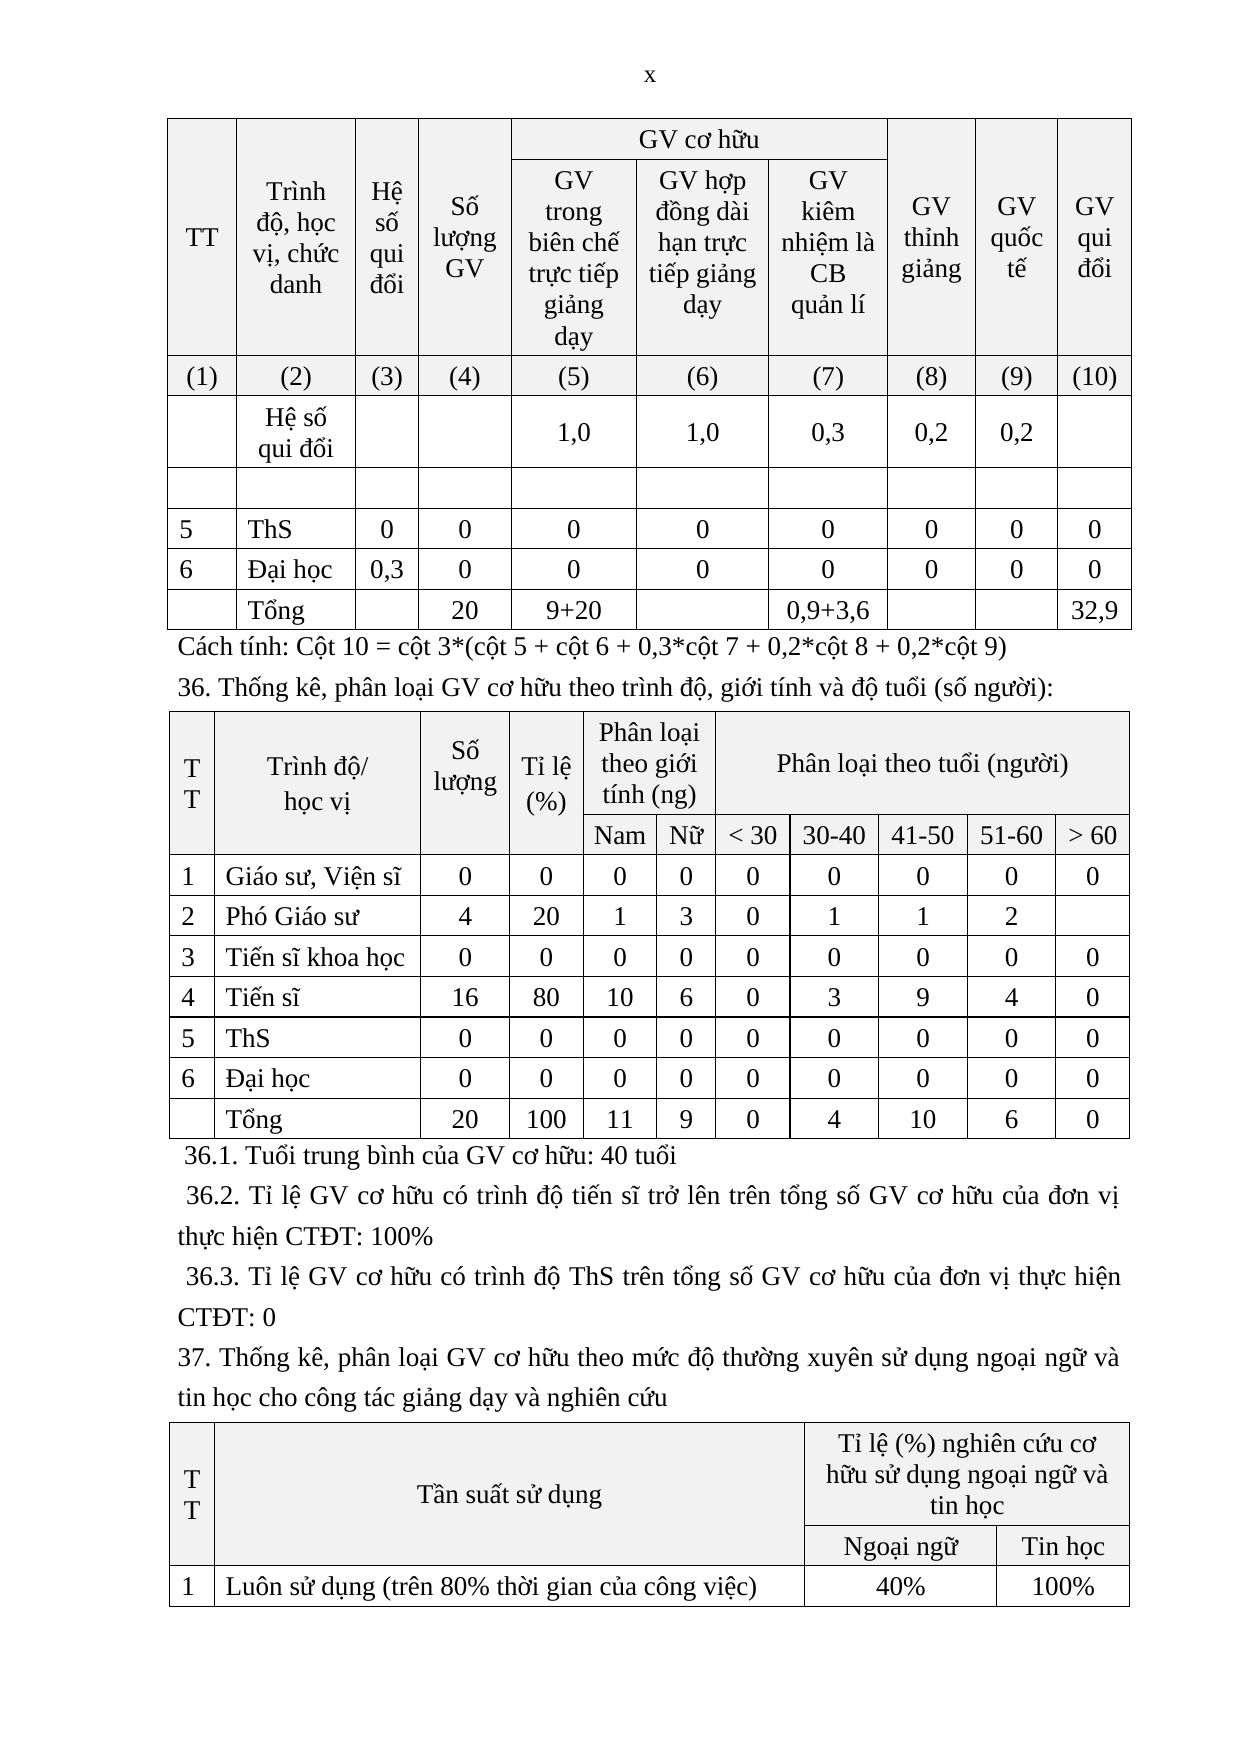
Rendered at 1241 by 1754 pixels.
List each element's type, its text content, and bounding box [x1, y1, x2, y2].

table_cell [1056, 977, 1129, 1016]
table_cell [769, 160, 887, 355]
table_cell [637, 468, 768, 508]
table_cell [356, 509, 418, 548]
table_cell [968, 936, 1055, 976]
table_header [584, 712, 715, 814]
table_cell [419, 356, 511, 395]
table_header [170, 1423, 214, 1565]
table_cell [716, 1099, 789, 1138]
text 36.3. Tỉ lệ GV cơ hữu có trình độ ThS trên tổng số GV cơ hữu của đơn vị thực hiện CTĐT: 0 [177, 1260, 1122, 1332]
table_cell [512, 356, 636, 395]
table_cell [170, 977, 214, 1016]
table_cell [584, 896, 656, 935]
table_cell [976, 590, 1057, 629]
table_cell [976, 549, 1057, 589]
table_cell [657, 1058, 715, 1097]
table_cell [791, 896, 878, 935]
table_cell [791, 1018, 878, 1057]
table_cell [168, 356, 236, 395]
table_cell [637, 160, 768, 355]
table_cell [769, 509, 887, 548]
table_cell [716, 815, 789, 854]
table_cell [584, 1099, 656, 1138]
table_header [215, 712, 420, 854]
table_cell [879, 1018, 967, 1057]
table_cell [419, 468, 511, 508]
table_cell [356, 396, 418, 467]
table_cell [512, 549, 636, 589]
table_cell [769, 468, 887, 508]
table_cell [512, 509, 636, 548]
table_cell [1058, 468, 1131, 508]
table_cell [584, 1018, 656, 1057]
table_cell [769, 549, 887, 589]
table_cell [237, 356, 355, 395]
text 36. Thống kê, phân loại GV cơ hữu theo trình độ, giới tính và độ tuổi (số người): [177, 671, 1122, 702]
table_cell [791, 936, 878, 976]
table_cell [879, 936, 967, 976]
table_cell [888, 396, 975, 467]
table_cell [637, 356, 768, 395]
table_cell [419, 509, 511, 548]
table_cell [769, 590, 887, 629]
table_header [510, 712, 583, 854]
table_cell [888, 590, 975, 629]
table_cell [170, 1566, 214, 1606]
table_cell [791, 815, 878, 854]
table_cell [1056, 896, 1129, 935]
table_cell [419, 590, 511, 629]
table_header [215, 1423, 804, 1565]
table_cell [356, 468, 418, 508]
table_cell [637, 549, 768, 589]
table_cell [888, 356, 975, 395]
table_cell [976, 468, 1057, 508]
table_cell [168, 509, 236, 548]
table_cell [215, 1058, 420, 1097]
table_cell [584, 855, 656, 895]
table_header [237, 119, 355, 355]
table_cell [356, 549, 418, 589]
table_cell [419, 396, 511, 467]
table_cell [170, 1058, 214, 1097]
text 36.2. Tỉ lệ GV cơ hữu có trình độ tiến sĩ trở lên trên tổng số GV cơ hữu của đơn vị thực hiện CTĐT: 100% [177, 1179, 1122, 1251]
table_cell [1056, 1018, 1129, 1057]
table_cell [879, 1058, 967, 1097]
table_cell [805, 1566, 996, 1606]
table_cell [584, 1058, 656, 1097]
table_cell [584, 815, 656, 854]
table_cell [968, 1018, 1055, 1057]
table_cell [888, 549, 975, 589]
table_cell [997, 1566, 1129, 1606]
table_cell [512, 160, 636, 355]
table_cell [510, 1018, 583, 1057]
text Cách tính: Cột 10 = cột 3*(cột 5 + cột 6 + 0,3*cột 7 + 0,2*cột 8 + 0,2*cột 9) [177, 630, 1122, 661]
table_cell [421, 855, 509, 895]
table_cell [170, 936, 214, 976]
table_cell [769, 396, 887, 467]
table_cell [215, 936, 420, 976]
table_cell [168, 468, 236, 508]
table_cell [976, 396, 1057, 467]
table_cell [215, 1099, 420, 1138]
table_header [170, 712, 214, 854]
text 36.1. Tuổi trung bình của GV cơ hữu: 40 tuổi [177, 1139, 1122, 1170]
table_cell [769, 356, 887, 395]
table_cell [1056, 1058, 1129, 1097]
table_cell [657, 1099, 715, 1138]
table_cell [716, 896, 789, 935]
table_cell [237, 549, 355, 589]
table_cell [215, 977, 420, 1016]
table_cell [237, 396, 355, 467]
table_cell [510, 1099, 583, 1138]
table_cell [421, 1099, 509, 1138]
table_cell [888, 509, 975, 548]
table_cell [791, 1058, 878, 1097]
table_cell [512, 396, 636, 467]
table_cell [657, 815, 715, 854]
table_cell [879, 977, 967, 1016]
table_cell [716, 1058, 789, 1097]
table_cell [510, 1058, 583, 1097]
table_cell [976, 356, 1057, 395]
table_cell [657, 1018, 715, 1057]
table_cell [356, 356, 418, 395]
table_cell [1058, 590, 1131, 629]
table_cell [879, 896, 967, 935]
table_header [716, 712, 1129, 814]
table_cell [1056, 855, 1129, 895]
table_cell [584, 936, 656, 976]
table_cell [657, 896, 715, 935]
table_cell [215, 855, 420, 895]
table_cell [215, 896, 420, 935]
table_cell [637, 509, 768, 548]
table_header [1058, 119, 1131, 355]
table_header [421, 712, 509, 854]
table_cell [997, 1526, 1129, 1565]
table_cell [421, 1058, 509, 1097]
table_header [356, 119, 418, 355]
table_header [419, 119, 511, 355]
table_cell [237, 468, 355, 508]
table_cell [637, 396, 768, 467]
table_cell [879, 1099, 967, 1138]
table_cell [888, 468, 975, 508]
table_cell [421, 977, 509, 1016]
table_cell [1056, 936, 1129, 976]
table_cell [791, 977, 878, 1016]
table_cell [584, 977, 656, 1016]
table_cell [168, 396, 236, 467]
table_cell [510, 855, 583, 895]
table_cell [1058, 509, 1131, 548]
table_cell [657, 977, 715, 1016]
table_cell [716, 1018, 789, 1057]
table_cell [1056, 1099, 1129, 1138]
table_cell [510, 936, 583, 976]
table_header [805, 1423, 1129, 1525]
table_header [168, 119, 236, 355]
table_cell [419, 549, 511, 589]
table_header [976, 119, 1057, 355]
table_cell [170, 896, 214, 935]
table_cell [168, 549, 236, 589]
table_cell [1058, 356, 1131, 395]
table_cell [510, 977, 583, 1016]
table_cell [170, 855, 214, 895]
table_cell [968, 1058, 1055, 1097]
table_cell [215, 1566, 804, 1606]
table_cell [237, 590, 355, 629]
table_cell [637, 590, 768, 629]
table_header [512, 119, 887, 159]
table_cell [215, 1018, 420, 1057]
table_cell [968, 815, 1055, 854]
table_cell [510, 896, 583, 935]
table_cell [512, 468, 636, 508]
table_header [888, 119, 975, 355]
text 37. Thống kê, phân loại GV cơ hữu theo mức độ thường xuyên sử dụng ngoại ngữ và tin học cho công tác giảng dạy và nghiên cứu [177, 1341, 1122, 1413]
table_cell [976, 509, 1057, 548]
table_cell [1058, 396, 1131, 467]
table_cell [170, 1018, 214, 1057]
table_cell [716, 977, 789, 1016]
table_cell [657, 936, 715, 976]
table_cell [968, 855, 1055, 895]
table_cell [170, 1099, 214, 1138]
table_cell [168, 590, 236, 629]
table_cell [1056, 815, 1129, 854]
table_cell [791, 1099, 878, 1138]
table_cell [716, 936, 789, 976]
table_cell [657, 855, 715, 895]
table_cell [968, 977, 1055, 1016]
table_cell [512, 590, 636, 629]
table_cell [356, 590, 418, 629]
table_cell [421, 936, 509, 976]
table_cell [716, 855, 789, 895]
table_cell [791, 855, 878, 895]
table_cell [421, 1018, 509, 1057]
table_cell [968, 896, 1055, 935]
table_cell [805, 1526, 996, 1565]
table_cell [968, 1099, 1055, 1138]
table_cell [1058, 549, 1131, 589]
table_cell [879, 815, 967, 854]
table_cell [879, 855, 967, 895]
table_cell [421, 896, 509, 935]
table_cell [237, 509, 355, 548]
